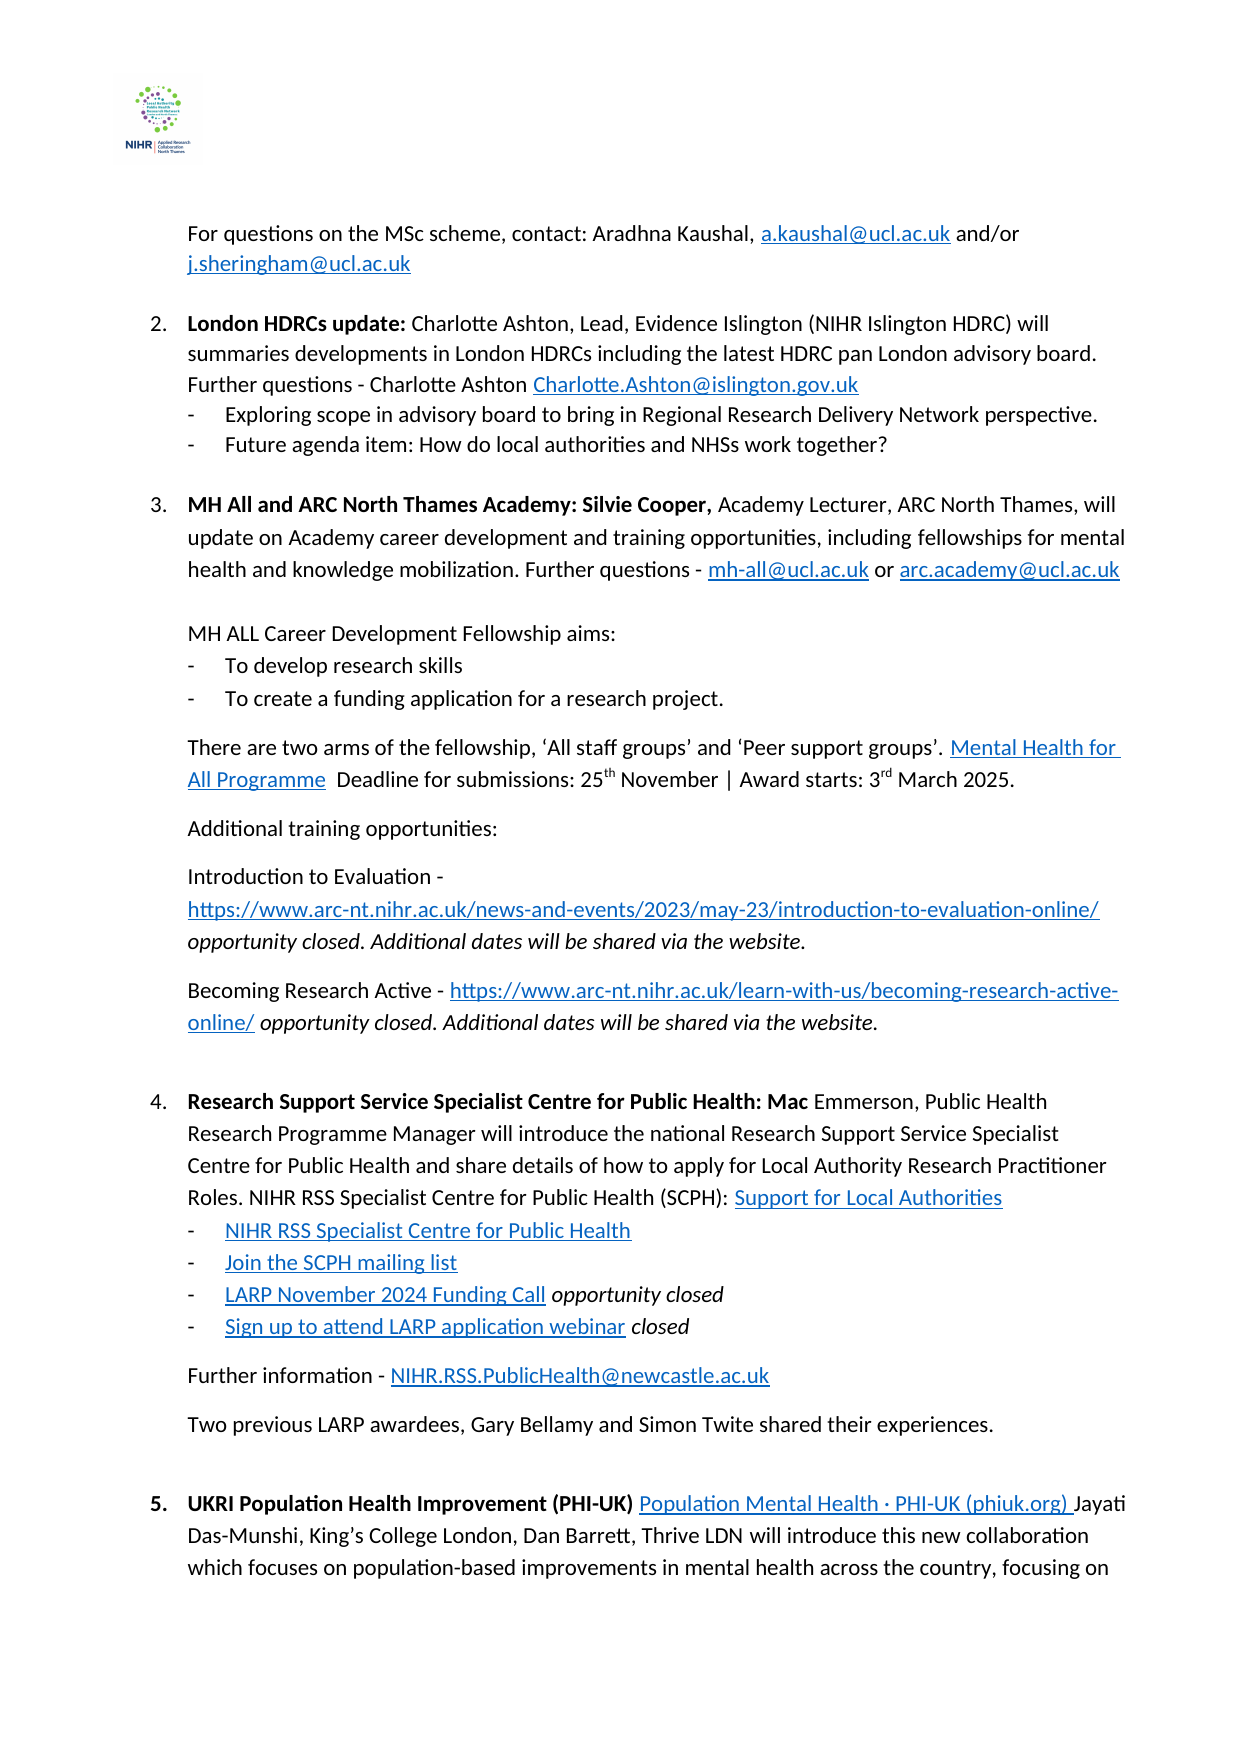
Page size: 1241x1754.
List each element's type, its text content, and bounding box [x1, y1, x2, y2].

list LARP November 2024 Funding Call opportunity closed [187, 1280, 1128, 1308]
list MH All and ARC North Thames Academy: Silvie Cooper, Academy Lecturer, ARC North Thames, will update on Academy career development and training opportunities, including fellowships for mental health and knowledge mobilization. Further questions - mh-all@ucl.ac.uk or arc.academy@ucl.ac.uk [150, 491, 1128, 583]
list MH ALL Career Development Fellowship aims: [187, 619, 1128, 647]
text Becoming Research Active - https://www.arc-nt.nihr.ac.uk/learn-with-us/becoming-research-active-online/ opportunity closed. Additional dates will be shared via the website. [187, 976, 1128, 1036]
text Additional training opportunities: [187, 814, 1128, 842]
picture [112, 73, 204, 165]
list Future agenda item: How do local authorities and NHSs work together? [187, 430, 1128, 458]
list For questions on the MSc scheme, contact: Aradhna Kaushal, a.kaushal@ucl.ac.uk and/or j.sheringham@ucl.ac.uk [187, 219, 1128, 277]
list To create a funding application for a research project. [187, 684, 1128, 712]
list NIHR RSS Specialist Centre for Public Health [187, 1216, 1128, 1244]
text There are two arms of the fellowship, ‘All staff groups’ and ‘Peer support groups’. Mental Health for All Programme Deadline for submissions: 25th November | Award starts: 3rd March 2025. [187, 733, 1128, 793]
list Join the SCPH mailing list [187, 1248, 1128, 1276]
text Further information - NIHR.RSS.PublicHealth@newcastle.ac.uk [187, 1361, 1128, 1389]
text Introduction to Evaluation - https://www.arc-nt.nihr.ac.uk/news-and-events/2023/may-23/introduction-to-evaluation-online/ opportunity closed. Additional dates will be shared via the website. [187, 862, 1128, 955]
text Two previous LARP awardees, Gary Bellamy and Simon Twite shared their experiences. [187, 1410, 1128, 1438]
list Research Support Service Specialist Centre for Public Health: Mac Emmerson, Public Health Research Programme Manager will introduce the national Research Support Service Specialist Centre for Public Health and share details of how to apply for Local Authority Research Practitioner Roles. NIHR RSS Specialist Centre for Public Health (SCPH): Support for Local Authorities [150, 1087, 1128, 1212]
list Sign up to attend LARP application webinar closed [187, 1312, 1128, 1340]
list Exploring scope in advisory board to bring in Regional Research Delivery Network perspective. [187, 400, 1128, 428]
list London HDRCs update: Charlotte Ashton, Lead, Evidence Islington (NIHR Islington HDRC) will summaries developments in London HDRCs including the latest HDRC pan London advisory board. Further questions - Charlotte Ashton Charlotte.Ashton@islington.gov.uk [150, 309, 1128, 398]
list To develop research skills [187, 652, 1128, 679]
